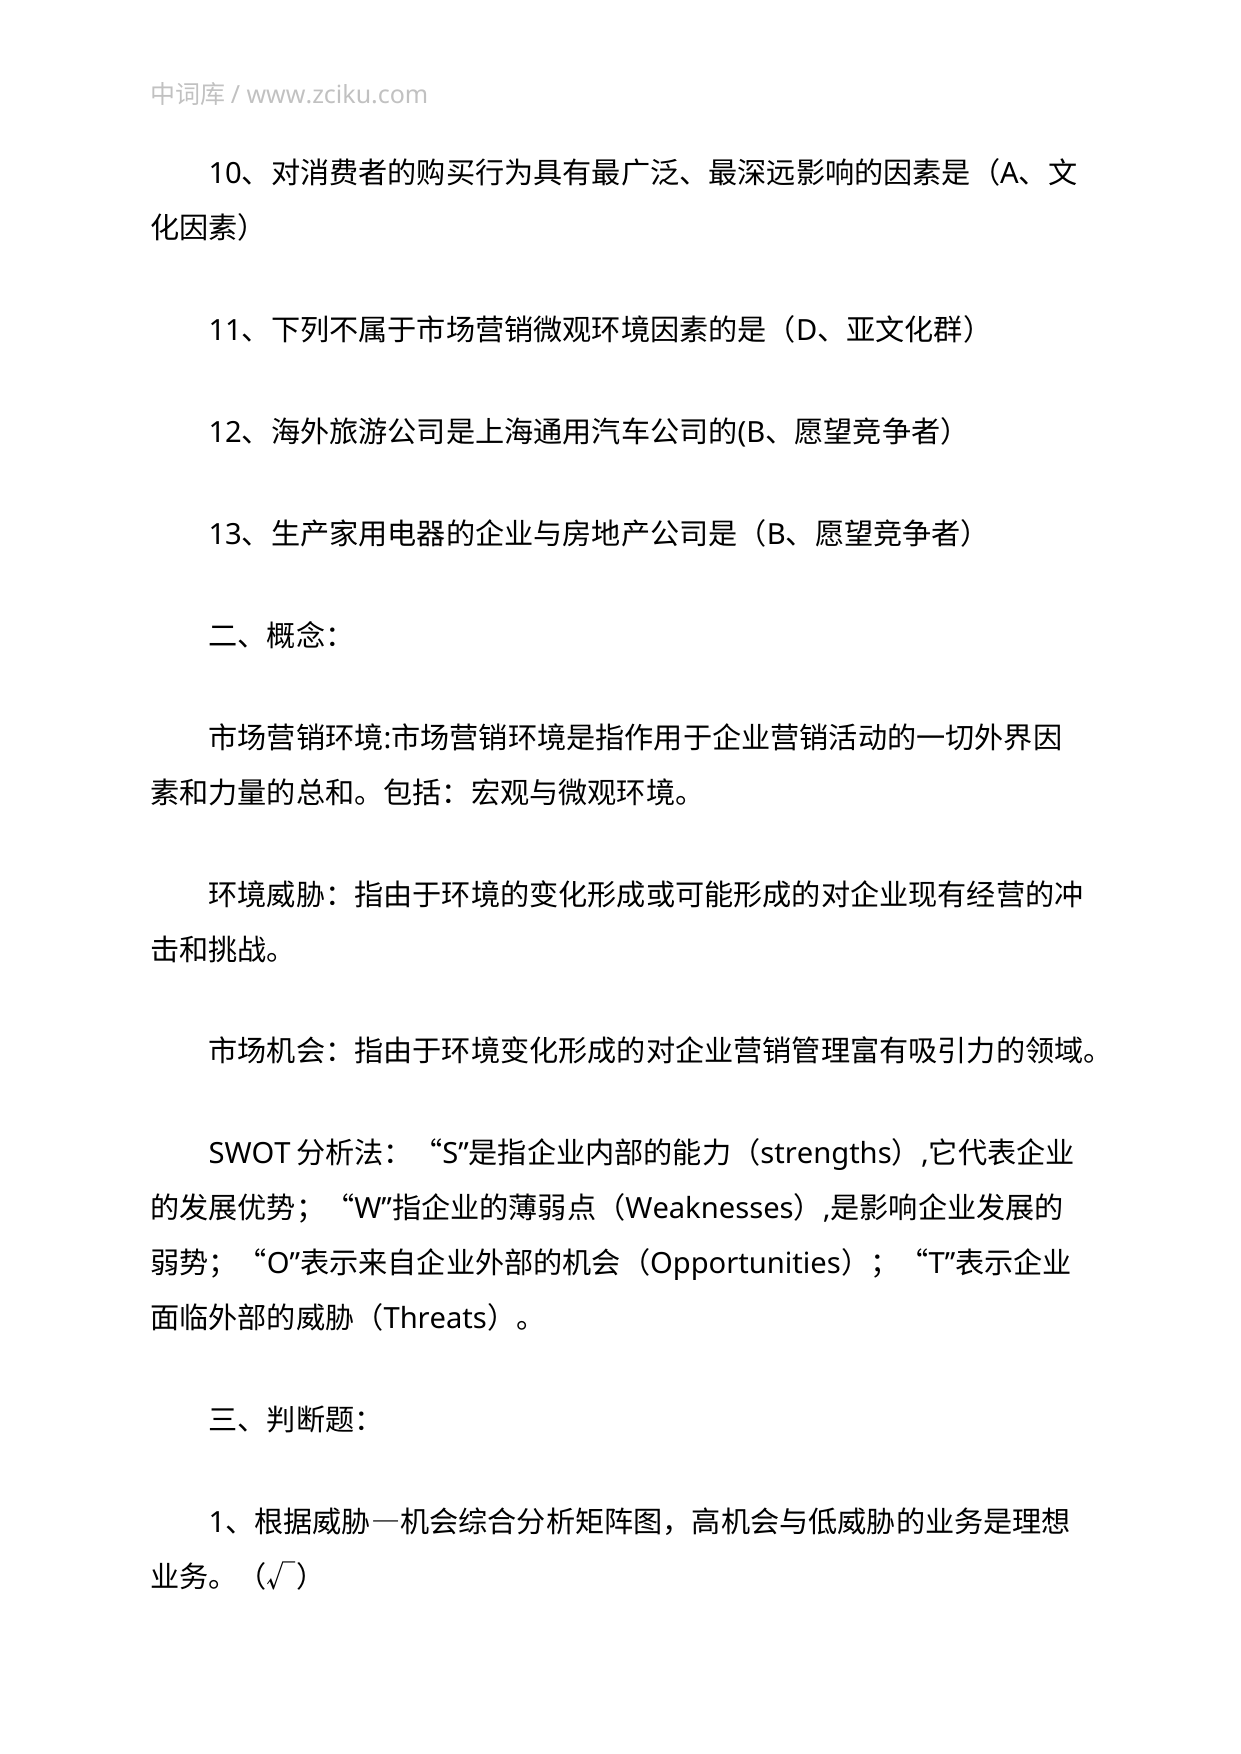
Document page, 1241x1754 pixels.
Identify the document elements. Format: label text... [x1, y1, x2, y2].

text 10、对消费者的购买行为具有最广泛、最深远影响的因素是（A、文化因素） [150, 150, 1090, 247]
text SWOT分析法：“S”是指企业内部的能力（strengths）,它代表企业的发展优势；“W”指企业的薄弱点（Weaknesses）,是影响企业发展的弱势；“O”表示来自企业外部的机会（Opportunities）；“T”表示企业面临外部的威胁（Threats）。 [150, 1130, 1090, 1337]
text 三、判断题： [150, 1397, 1090, 1439]
text 市场营销环境:市场营销环境是指作用于企业营销活动的一切外界因素和力量的总和。包括：宏观与微观环境。 [150, 714, 1090, 812]
text 1、根据威胁—机会综合分析矩阵图，高机会与低威胁的业务是理想业务。（√） [150, 1498, 1090, 1596]
text 环境威胁：指由于环境的变化形成或可能形成的对企业现有经营的冲击和挑战。 [150, 871, 1090, 968]
text 11、下列不属于市场营销微观环境因素的是（D、亚文化群） [150, 307, 1090, 349]
text 市场机会：指由于环境变化形成的对企业营销管理富有吸引力的领域。 [150, 1028, 1090, 1070]
text 13、生产家用电器的企业与房地产公司是（B、愿望竞争者） [150, 511, 1090, 553]
text 12、海外旅游公司是上海通用汽车公司的(B、愿望竞争者） [150, 409, 1090, 451]
text 二、概念： [150, 613, 1090, 655]
